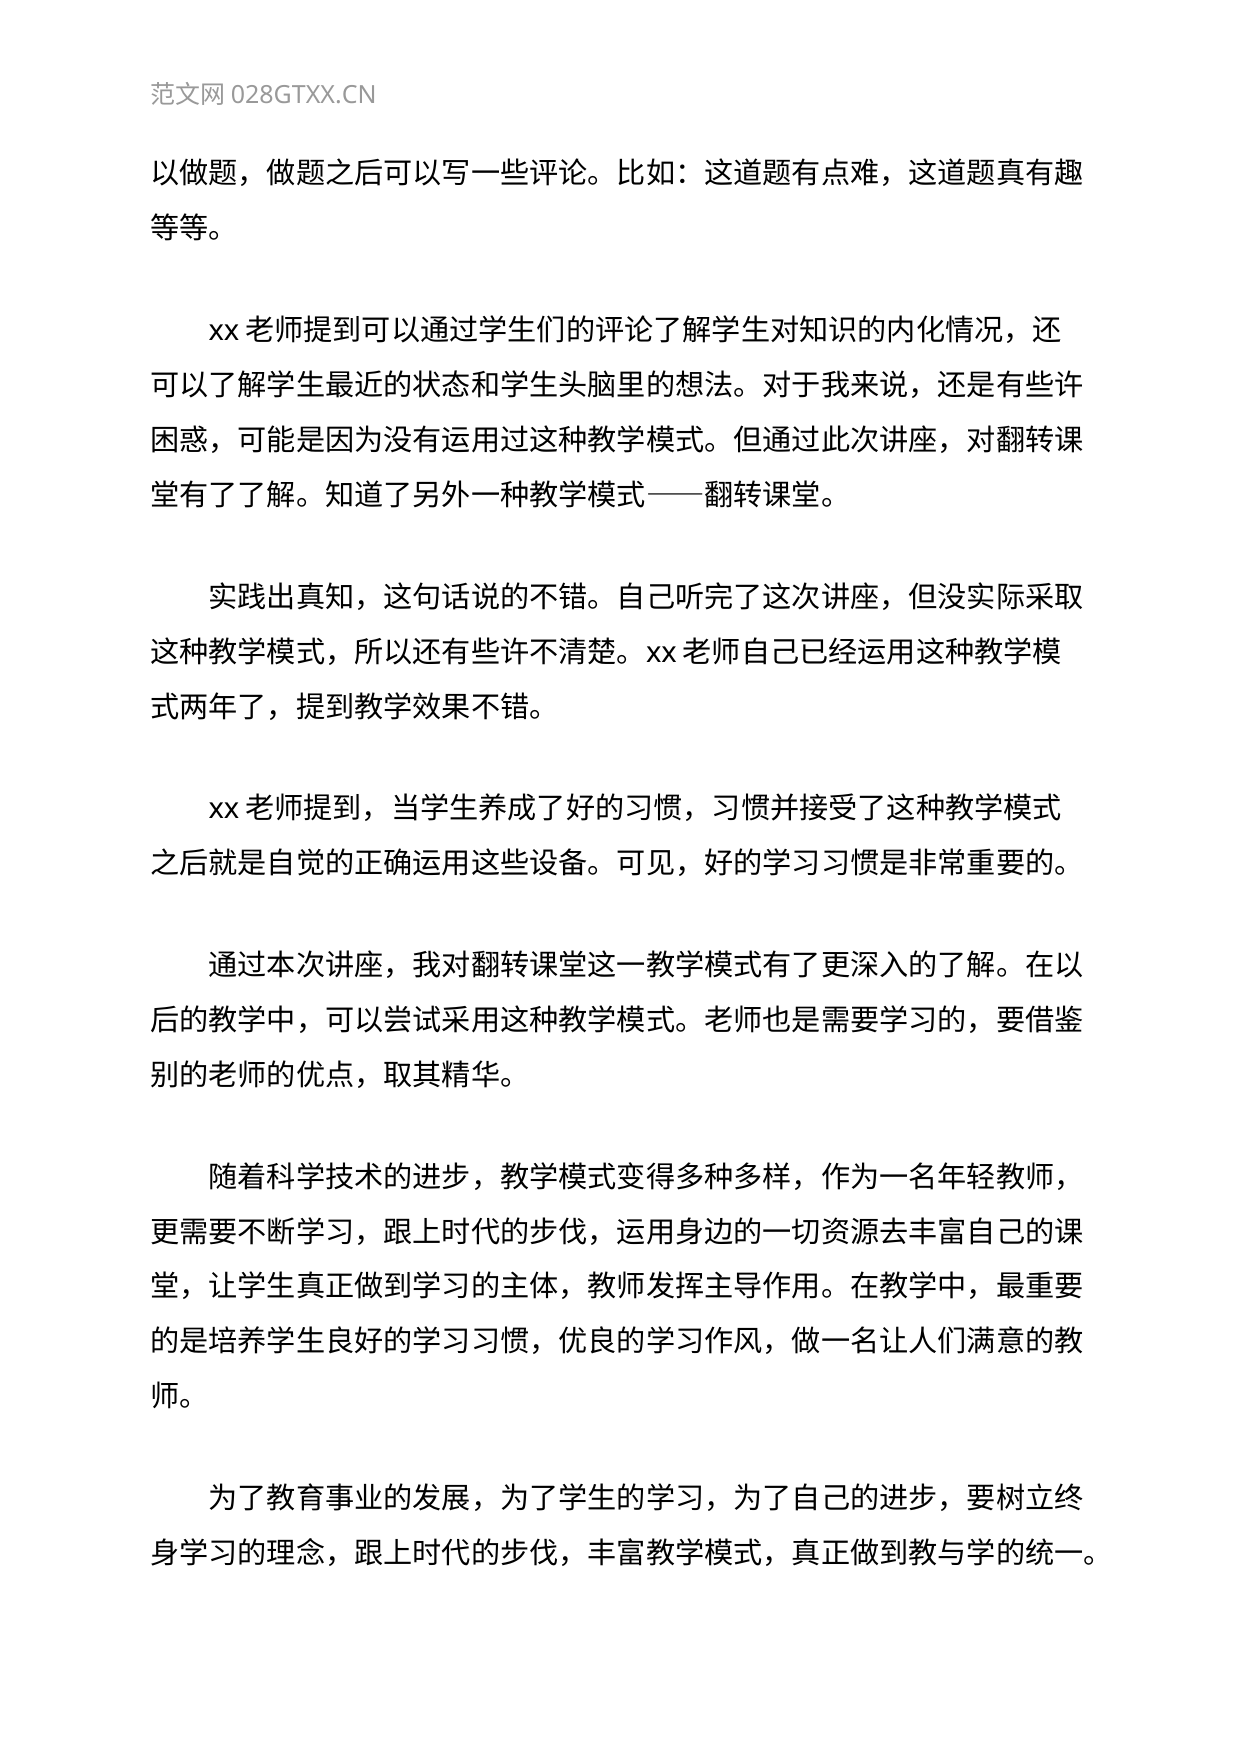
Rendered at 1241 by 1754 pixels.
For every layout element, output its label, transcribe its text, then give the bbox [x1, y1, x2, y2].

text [150, 150, 1090, 247]
text xx老师提到可以通过学生们的评论了解学生对知识的内化情况，还可以了解学生最近的状态和学生头脑里的想法。对于我来说，还是有些许困惑，可能是因为没有运用过这种教学模式。但通过此次讲座，对翻转课堂有了了解。知道了另外一种教学模式——翻转课堂。 [150, 307, 1090, 514]
text 为了教育事业的发展，为了学生的学习，为了自己的进步，要树立终身学习的理念，跟上时代的步伐，丰富教学模式，真正做到教与学的统一。 [150, 1474, 1090, 1572]
text 实践出真知，这句话说的不错。自己听完了这次讲座，但没实际采取这种教学模式，所以还有些许不清楚。xx老师自己已经运用这种教学模式两年了，提到教学效果不错。 [150, 573, 1090, 725]
text 通过本次讲座，我对翻转课堂这一教学模式有了更深入的了解。在以后的教学中，可以尝试采用这种教学模式。老师也是需要学习的，要借鉴别的老师的优点，取其精华。 [150, 942, 1090, 1094]
text 随着科学技术的进步，教学模式变得多种多样，作为一名年轻教师，更需要不断学习，跟上时代的步伐，运用身边的一切资源去丰富自己的课堂，让学生真正做到学习的主体，教师发挥主导作用。在教学中，最重要的是培养学生良好的学习习惯，优良的学习作风，做一名让人们满意的教师。 [150, 1153, 1090, 1415]
text xx老师提到，当学生养成了好的习惯，习惯并接受了这种教学模式之后就是自觉的正确运用这些设备。可见，好的学习习惯是非常重要的。 [150, 785, 1090, 882]
